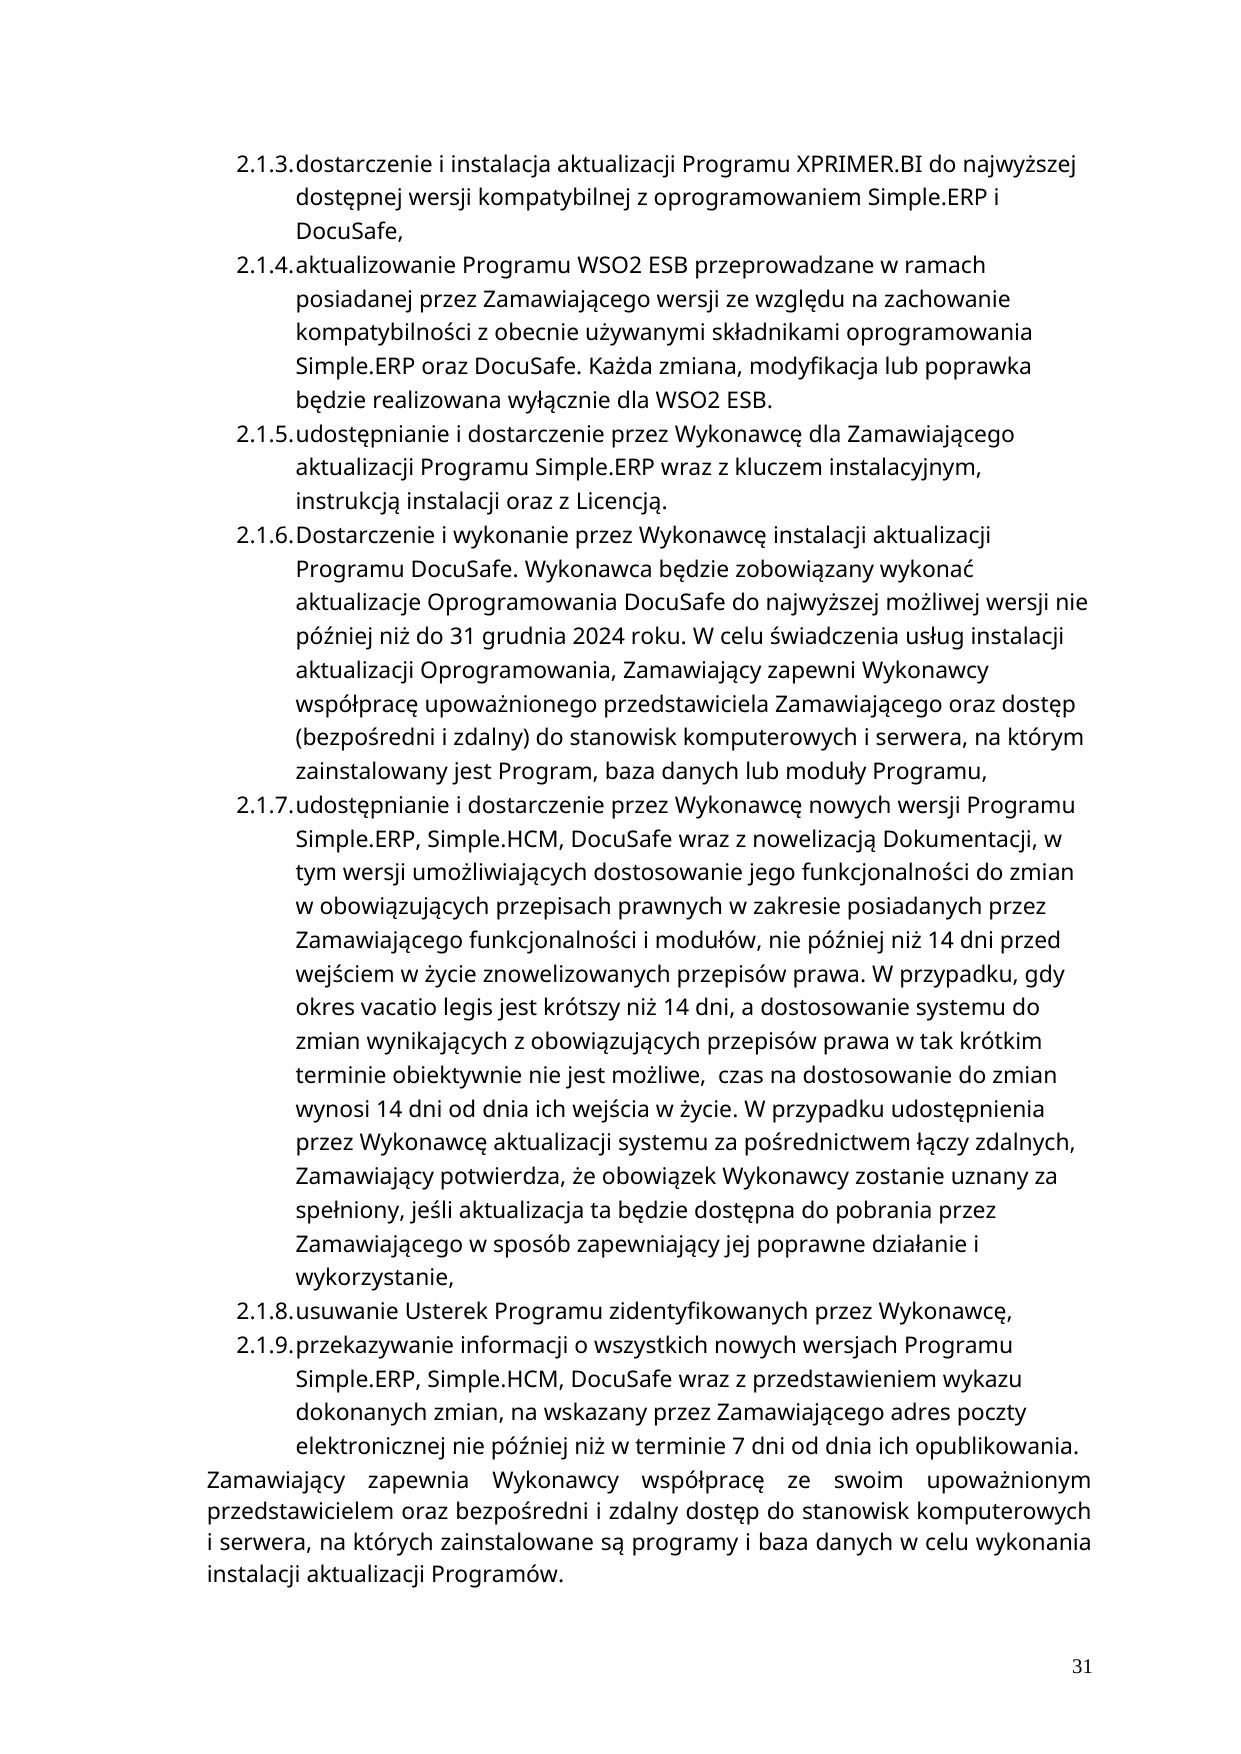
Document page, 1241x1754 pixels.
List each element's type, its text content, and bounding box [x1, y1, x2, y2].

list dostarczenie i instalacja aktualizacji Programu XPRIMER.BI do najwyższej dostępnej wersji kompatybilnej z oprogramowaniem Simple.ERP i DocuSafe, [236, 148, 1093, 246]
list udostępnianie i dostarczenie przez Wykonawcę dla Zamawiającego aktualizacji Programu Simple.ERP wraz z kluczem instalacyjnym, instrukcją instalacji oraz z Licencją. [236, 418, 1093, 516]
list Dostarczenie i wykonanie przez Wykonawcę instalacji aktualizacji Programu DocuSafe. Wykonawca będzie zobowiązany wykonać aktualizacje Oprogramowania DocuSafe do najwyższej możliwej wersji nie później niż do 31 grudnia 2024 roku. W celu świadczenia usług instalacji aktualizacji Oprogramowania, Zamawiający zapewni Wykonawcy współpracę upoważnionego przedstawiciela Zamawiającego oraz dostęp (bezpośredni i zdalny) do stanowisk komputerowych i serwera, na którym zainstalowany jest Program, baza danych lub moduły Programu, [236, 519, 1093, 786]
list przekazywanie informacji o wszystkich nowych wersjach Programu Simple.ERP, Simple.HCM, DocuSafe wraz z przedstawieniem wykazu dokonanych zmian, na wskazany przez Zamawiającego adres poczty elektronicznej nie później niż w terminie 7 dni od dnia ich opublikowania. [236, 1329, 1093, 1461]
list usuwanie Usterek Programu zidentyfikowanych przez Wykonawcę, [236, 1295, 1093, 1326]
list Zamawiający zapewnia Wykonawcy współpracę ze swoim upoważnionym przedstawicielem oraz bezpośredni i zdalny dostęp do stanowisk komputerowych i serwera, na których zainstalowane są programy i baza danych w celu wykonania instalacji aktualizacji Programów. [207, 1464, 1093, 1589]
list udostępnianie i dostarczenie przez Wykonawcę nowych wersji Programu Simple.ERP, Simple.HCM, DocuSafe wraz z nowelizacją Dokumentacji, w tym wersji umożliwiających dostosowanie jego funkcjonalności do zmian w obowiązujących przepisach prawnych w zakresie posiadanych przez Zamawiającego funkcjonalności i modułów, nie później niż 14 dni przed wejściem w życie znowelizowanych przepisów prawa. W przypadku, gdy okres vacatio legis jest krótszy niż 14 dni, a dostosowanie systemu do zmian wynikających z obowiązujących przepisów prawa w tak krótkim terminie obiektywnie nie jest możliwe, czas na dostosowanie do zmian wynosi 14 dni od dnia ich wejścia w życie. W przypadku udostępnienia przez Wykonawcę aktualizacji systemu za pośrednictwem łączy zdalnych, Zamawiający potwierdza, że obowiązek Wykonawcy zostanie uznany za spełniony, jeśli aktualizacja ta będzie dostępna do pobrania przez Zamawiającego w sposób zapewniający jej poprawne działanie i wykorzystanie, [236, 789, 1093, 1293]
list aktualizowanie Programu WSO2 ESB przeprowadzane w ramach posiadanej przez Zamawiającego wersji ze względu na zachowanie kompatybilności z obecnie używanymi składnikami oprogramowania Simple.ERP oraz DocuSafe. Każda zmiana, modyfikacja lub poprawka będzie realizowana wyłącznie dla WSO2 ESB. [236, 249, 1093, 415]
